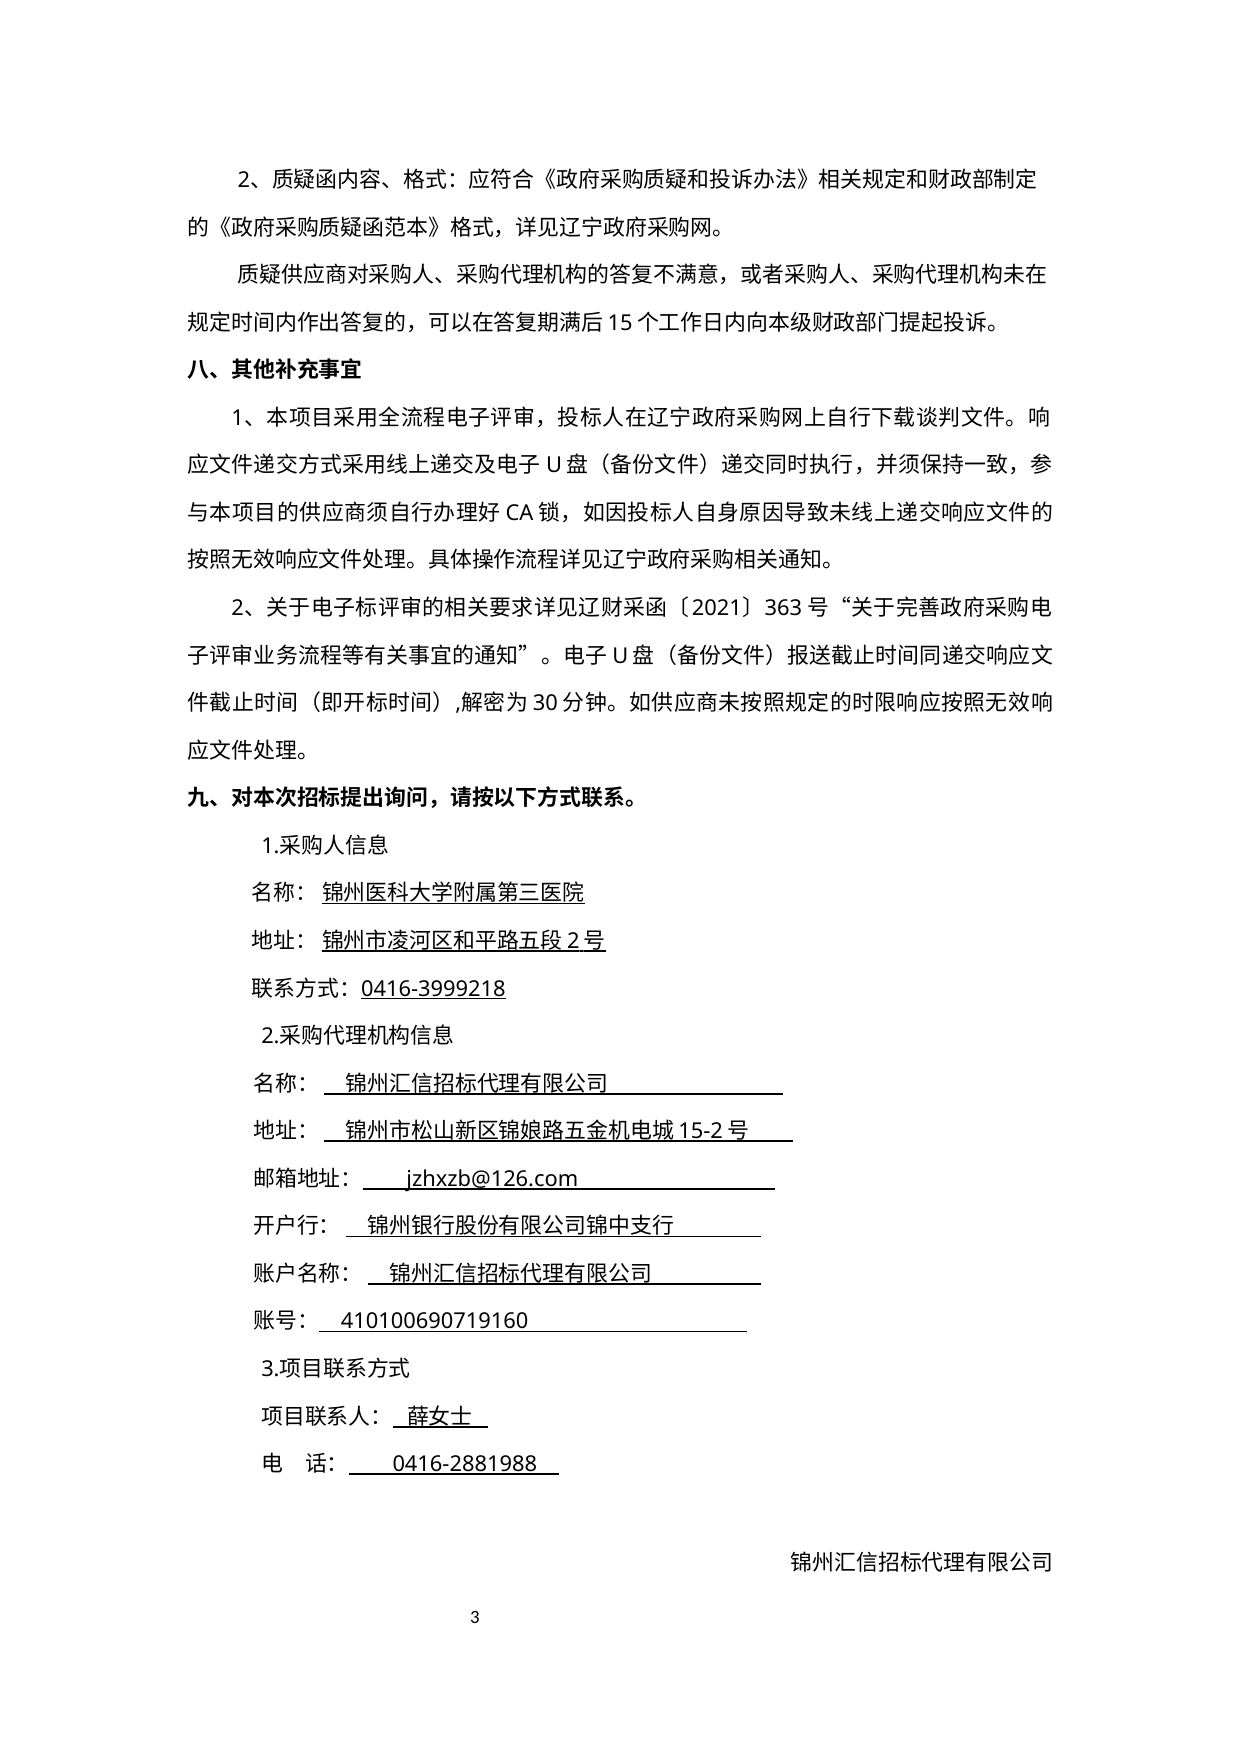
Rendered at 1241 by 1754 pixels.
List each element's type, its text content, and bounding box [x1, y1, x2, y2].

text 开户行： 锦州银行股份有限公司锦中支行 [187, 1208, 1053, 1240]
text 账户名称： 锦州汇信招标代理有限公司 [187, 1256, 1053, 1288]
text 账号： 410100690719160 [187, 1303, 1053, 1335]
text 地址： 锦州市松山新区锦娘路五金机电城15-2号 [187, 1113, 1053, 1145]
text 邮箱地址： jzhxzb@126.com [187, 1161, 1053, 1193]
text 1.采购人信息 [239, 828, 1053, 859]
text 地址： 锦州市凌河区和平路五段2号 [187, 923, 1053, 955]
text 八、其他补充事宜 [187, 352, 1053, 384]
text 3.项目联系方式 [239, 1351, 1053, 1383]
text 项目联系人： 薛女士 [239, 1399, 1053, 1430]
text 2、质疑函内容、格式：应符合《政府采购质疑和投诉办法》相关规定和财政部制定的《政府采购质疑函范本》格式，详见辽宁政府采购网。 [187, 162, 1053, 241]
text 名称： 锦州汇信招标代理有限公司 [187, 1066, 1053, 1097]
text 锦州汇信招标代理有限公司 [187, 1545, 1053, 1577]
text 2.采购代理机构信息 [239, 1018, 1053, 1050]
text 质疑供应商对采购人、采购代理机构的答复不满意，或者采购人、采购代理机构未在规定时间内作出答复的，可以在答复期满后15个工作日内向本级财政部门提起投诉。 [187, 257, 1053, 336]
text 九、对本次招标提出询问，请按以下方式联系。 [187, 780, 1053, 812]
text 2、关于电子标评审的相关要求详见辽财采函〔2021〕363号“关于完善政府采购电子评审业务流程等有关事宜的通知”。电子U盘（备份文件）报送截止时间同递交响应文件截止时间（即开标时间）,解密为30分钟。如供应商未按照规定的时限响应按照无效响应文件处理。 [187, 590, 1053, 764]
text 1、本项目采用全流程电子评审，投标人在辽宁政府采购网上自行下载谈判文件。响应文件递交方式采用线上递交及电子U盘（备份文件）递交同时执行，并须保持一致，参与本项目的供应商须自行办理好CA锁，如因投标人自身原因导致未线上递交响应文件的按照无效响应文件处理。具体操作流程详见辽宁政府采购相关通知。 [187, 400, 1053, 574]
text 名称： 锦州医科大学附属第三医院 [187, 875, 1053, 907]
text 联系方式：0416-3999218 [187, 971, 1053, 1002]
text 电 话： 0416-2881988 [239, 1446, 1053, 1478]
